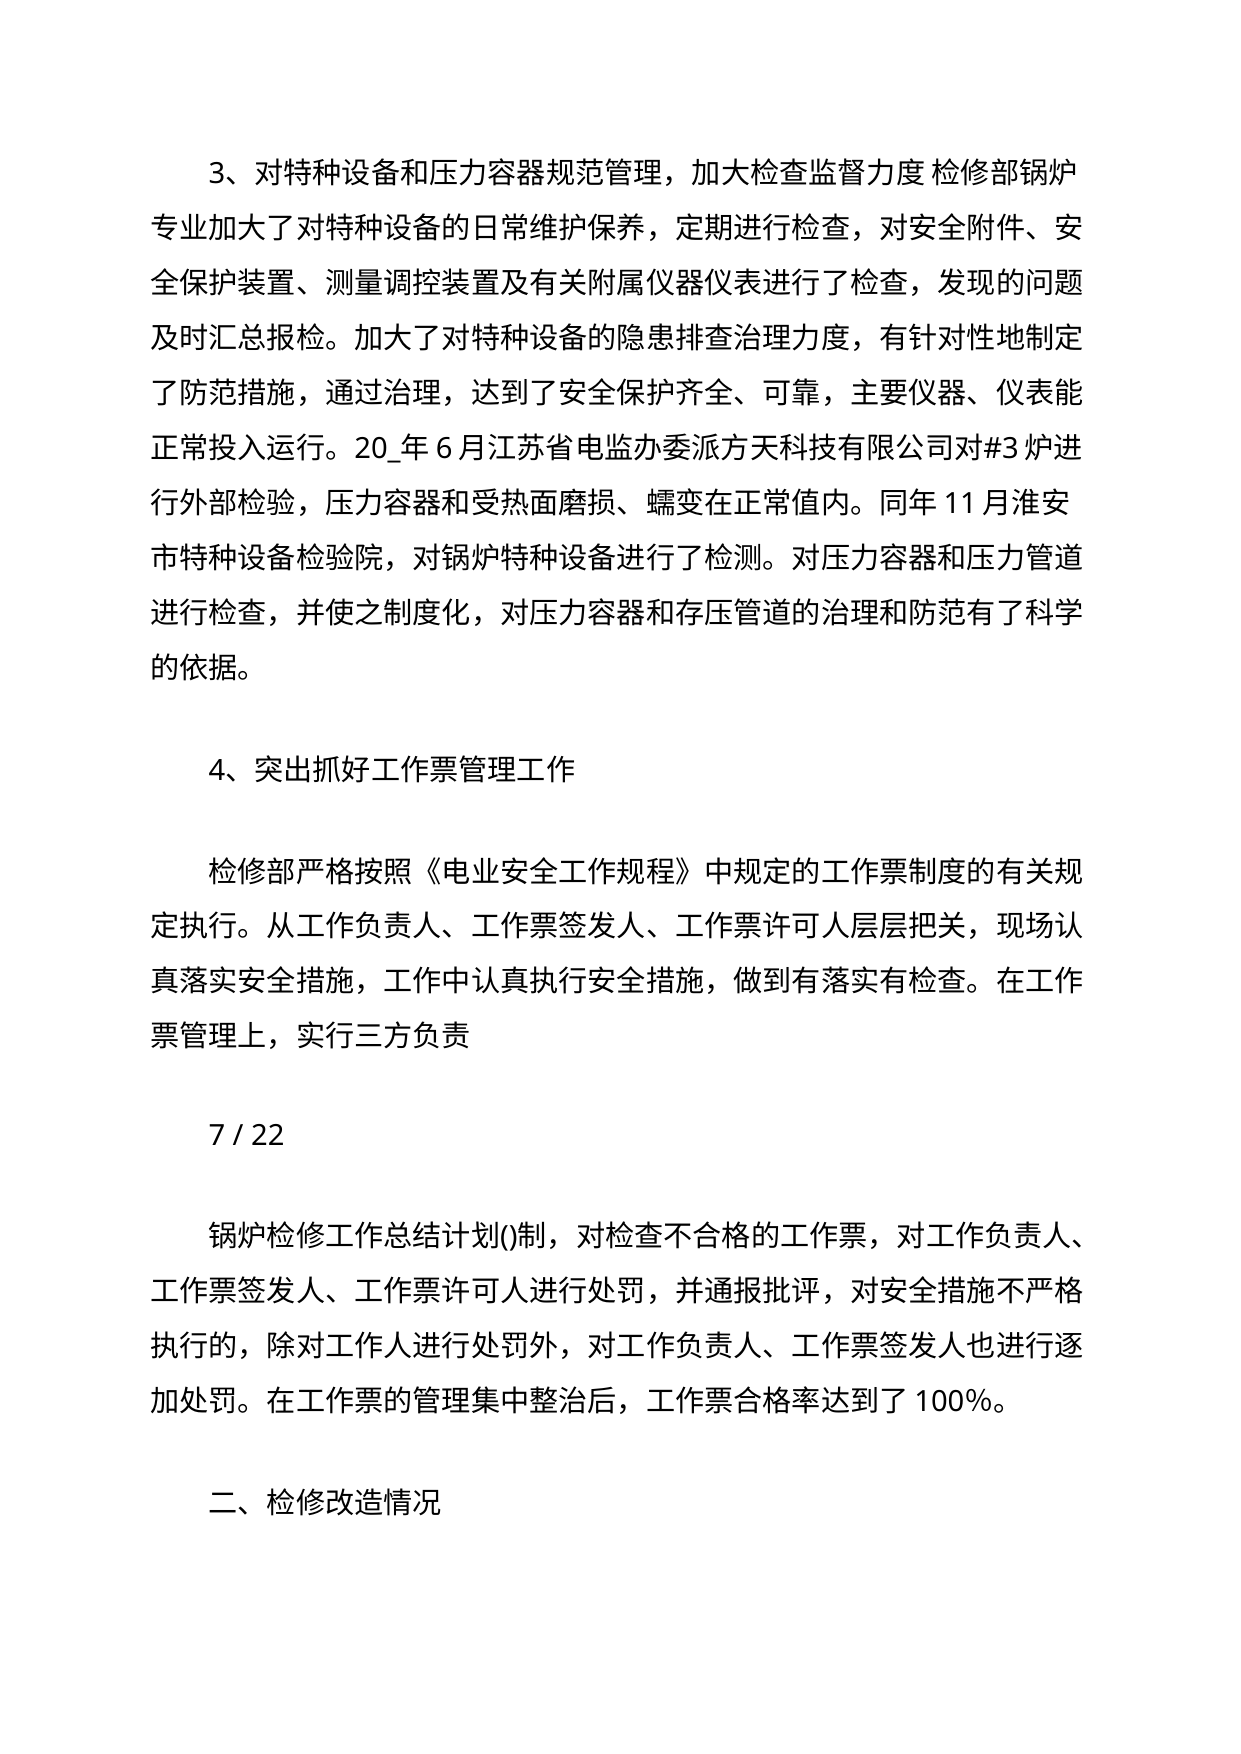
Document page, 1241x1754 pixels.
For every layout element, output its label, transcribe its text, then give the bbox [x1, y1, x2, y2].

text 7 / 22 [150, 1114, 1090, 1154]
text 检修部严格按照《电业安全工作规程》中规定的工作票制度的有关规定执行。从工作负责人、工作票签发人、工作票许可人层层把关，现场认真落实安全措施，工作中认真执行安全措施，做到有落实有检查。在工作票管理上，实行三方负责 [150, 848, 1090, 1055]
text 锅炉检修工作总结计划()制，对检查不合格的工作票，对工作负责人、工作票签发人、工作票许可人进行处罚，并通报批评，对安全措施不严格执行的，除对工作人进行处罚外，对工作负责人、工作票签发人也进行逐加处罚。在工作票的管理集中整治后，工作票合格率达到了100％。 [150, 1213, 1090, 1420]
text 3、对特种设备和压力容器规范管理，加大检查监督力度 检修部锅炉专业加大了对特种设备的日常维护保养，定期进行检查，对安全附件、安全保护装置、测量调控装置及有关附属仪器仪表进行了检查，发现的问题及时汇总报检。加大了对特种设备的隐患排查治理力度，有针对性地制定了防范措施，通过治理，达到了安全保护齐全、可靠，主要仪器、仪表能正常投入运行。20_年6月江苏省电监办委派方天科技有限公司对#3炉进行外部检验，压力容器和受热面磨损、蠕变在正常值内。同年11月淮安市特种设备检验院，对锅炉特种设备进行了检测。对压力容器和压力管道进行检查，并使之制度化，对压力容器和存压管道的治理和防范有了科学的依据。 [150, 150, 1090, 687]
text 二、检修改造情况 [150, 1480, 1090, 1522]
text 4、突出抓好工作票管理工作 [150, 746, 1090, 788]
